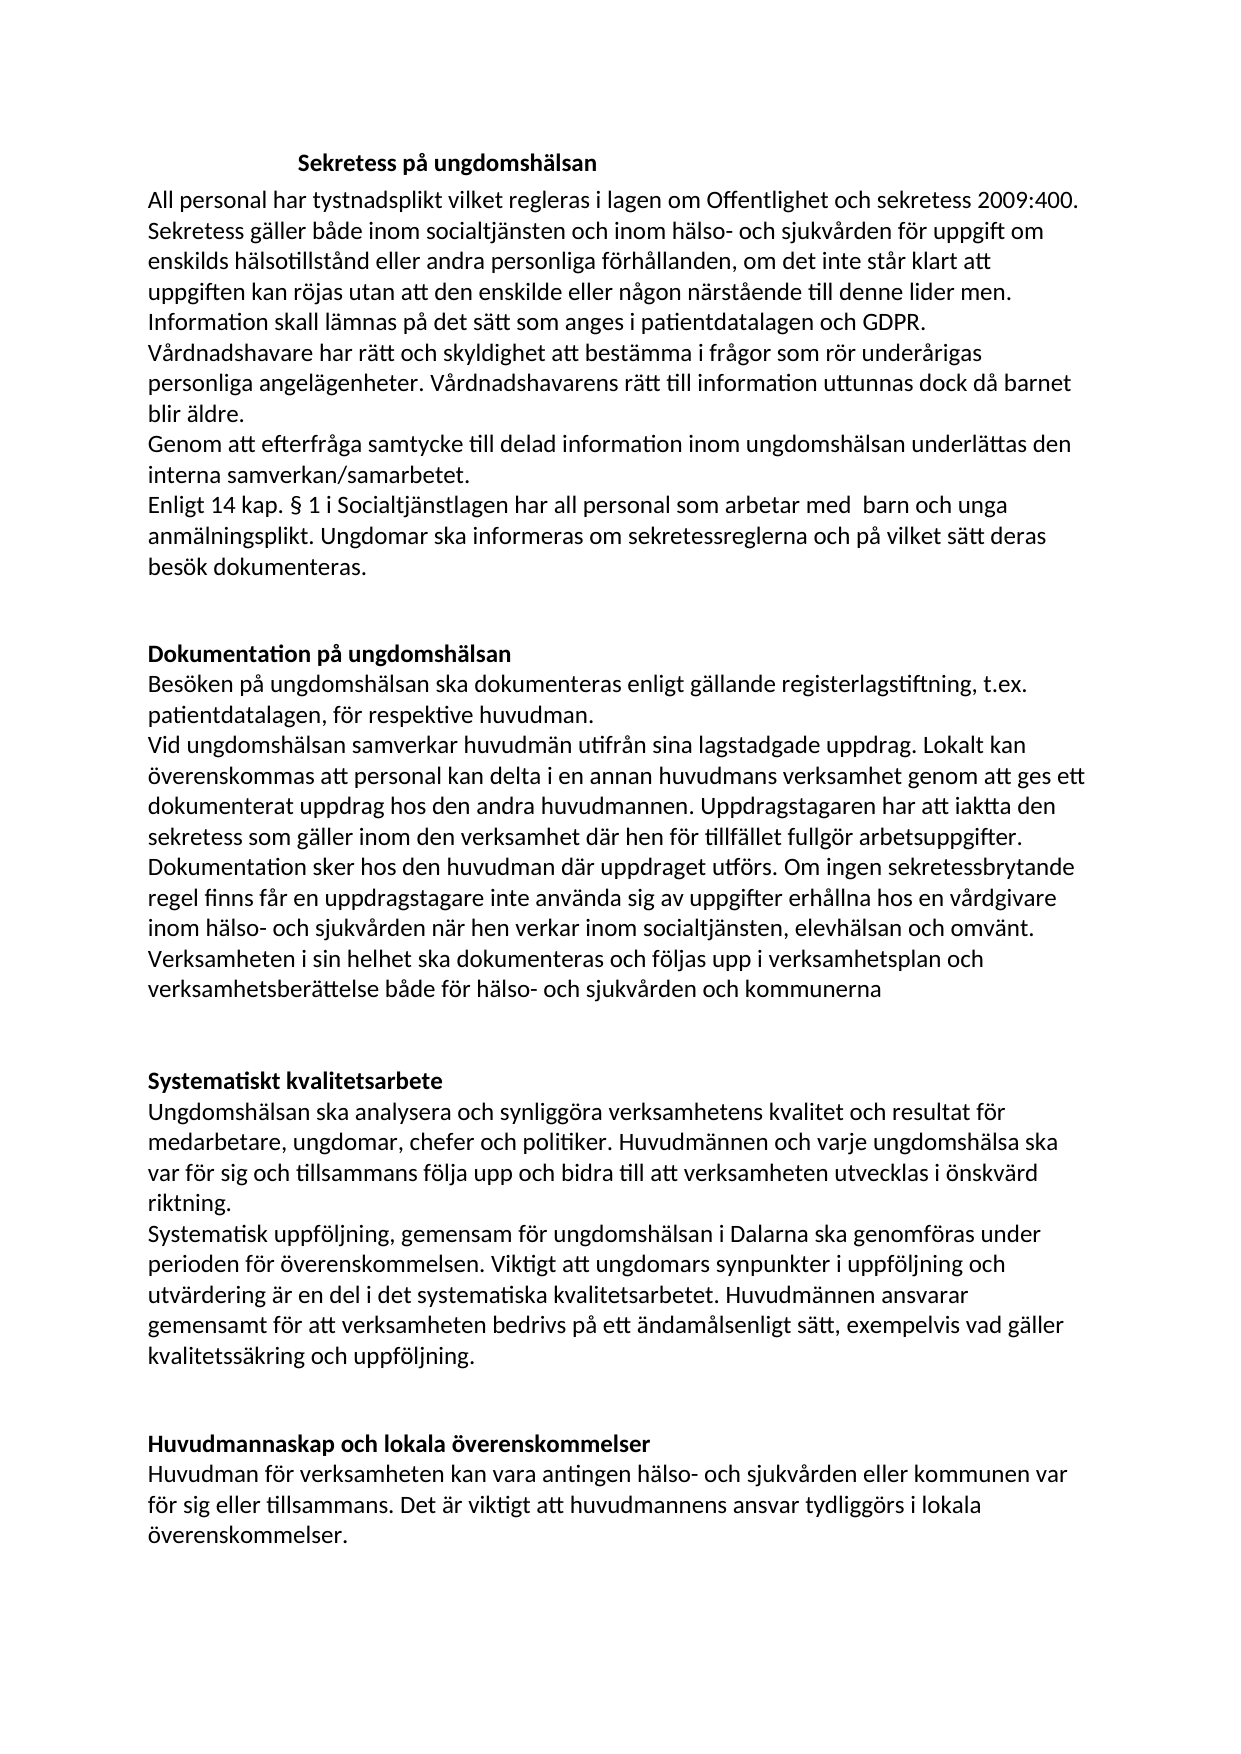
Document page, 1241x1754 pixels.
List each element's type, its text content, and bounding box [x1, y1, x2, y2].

list Sekretess på ungdomshälsan [148, 148, 1093, 178]
text Enligt 14 kap. § 1 i Socialtjänstlagen har all personal som arbetar med barn och unga anmälningsplikt. Ungdomar ska informeras om sekretessreglerna och på vilket sätt deras besök dokumenteras. [148, 489, 1093, 581]
text Systematiskt kvalitetsarbete [148, 1065, 1093, 1096]
text Dokumentation på ungdomshälsan [148, 638, 1093, 668]
text Information skall lämnas på det sätt som anges i patientdatalagen och GDPR. Vårdnadshavare har rätt och skyldighet att bestämma i frågor som rör underårigas personliga angelägenheter. Vårdnadshavarens rätt till information uttunnas dock då barnet blir äldre. [148, 306, 1093, 428]
text Huvudmannaskap och lokala överenskommelser [148, 1428, 1093, 1458]
text Genom att efterfråga samtycke till delad information inom ungdomshälsan underlättas den interna samverkan/samarbetet. [148, 428, 1093, 489]
text Huvudman för verksamheten kan vara antingen hälso- och sjukvården eller kommunen var för sig eller tillsammans. Det är viktigt att huvudmannens ansvar tydliggörs i lokala överenskommelser. [148, 1458, 1093, 1550]
text Besöken på ungdomshälsan ska dokumenteras enligt gällande registerlagstiftning, t.ex. patientdatalagen, för respektive huvudman. [148, 668, 1093, 729]
text All personal har tystnadsplikt vilket regleras i lagen om Offentlighet och sekretess 2009:400. Sekretess gäller både inom socialtjänsten och inom hälso- och sjukvården för uppgift om enskilds hälsotillstånd eller andra personliga förhållanden, om det inte står klart att uppgiften kan röjas utan att den enskilde eller någon närstående till denne lider men. [148, 184, 1093, 306]
text Ungdomshälsan ska analysera och synliggöra verksamhetens kvalitet och resultat för medarbetare, ungdomar, chefer och politiker. Huvudmännen och varje ungdomshälsa ska var för sig och tillsammans följa upp och bidra till att verksamheten utvecklas i önskvärd riktning. Systematisk uppföljning, gemensam för ungdomshälsan i Dalarna ska genomföras under perioden för överenskommelsen. Viktigt att ungdomars synpunkter i uppföljning och utvärdering är en del i det systematiska kvalitetsarbetet. Huvudmännen ansvarar gemensamt för att verksamheten bedrivs på ett ändamålsenligt sätt, exempelvis vad gäller kvalitetssäkring och uppföljning. [148, 1096, 1093, 1370]
text Vid ungdomshälsan samverkar huvudmän utifrån sina lagstadgade uppdrag. Lokalt kan överenskommas att personal kan delta i en annan huvudmans verksamhet genom att ges ett dokumenterat uppdrag hos den andra huvudmannen. Uppdragstagaren har att iaktta den sekretess som gäller inom den verksamhet där hen för tillfället fullgör arbetsuppgifter. Dokumentation sker hos den huvudman där uppdraget utförs. Om ingen sekretessbrytande regel finns får en uppdragstagare inte använda sig av uppgifter erhållna hos en vårdgivare inom hälso- och sjukvården när hen verkar inom socialtjänsten, elevhälsan och omvänt. [148, 729, 1093, 943]
text Verksamheten i sin helhet ska dokumenteras och följas upp i verksamhetsplan och verksamhetsberättelse både för hälso- och sjukvården och kommunerna [148, 943, 1093, 1004]
